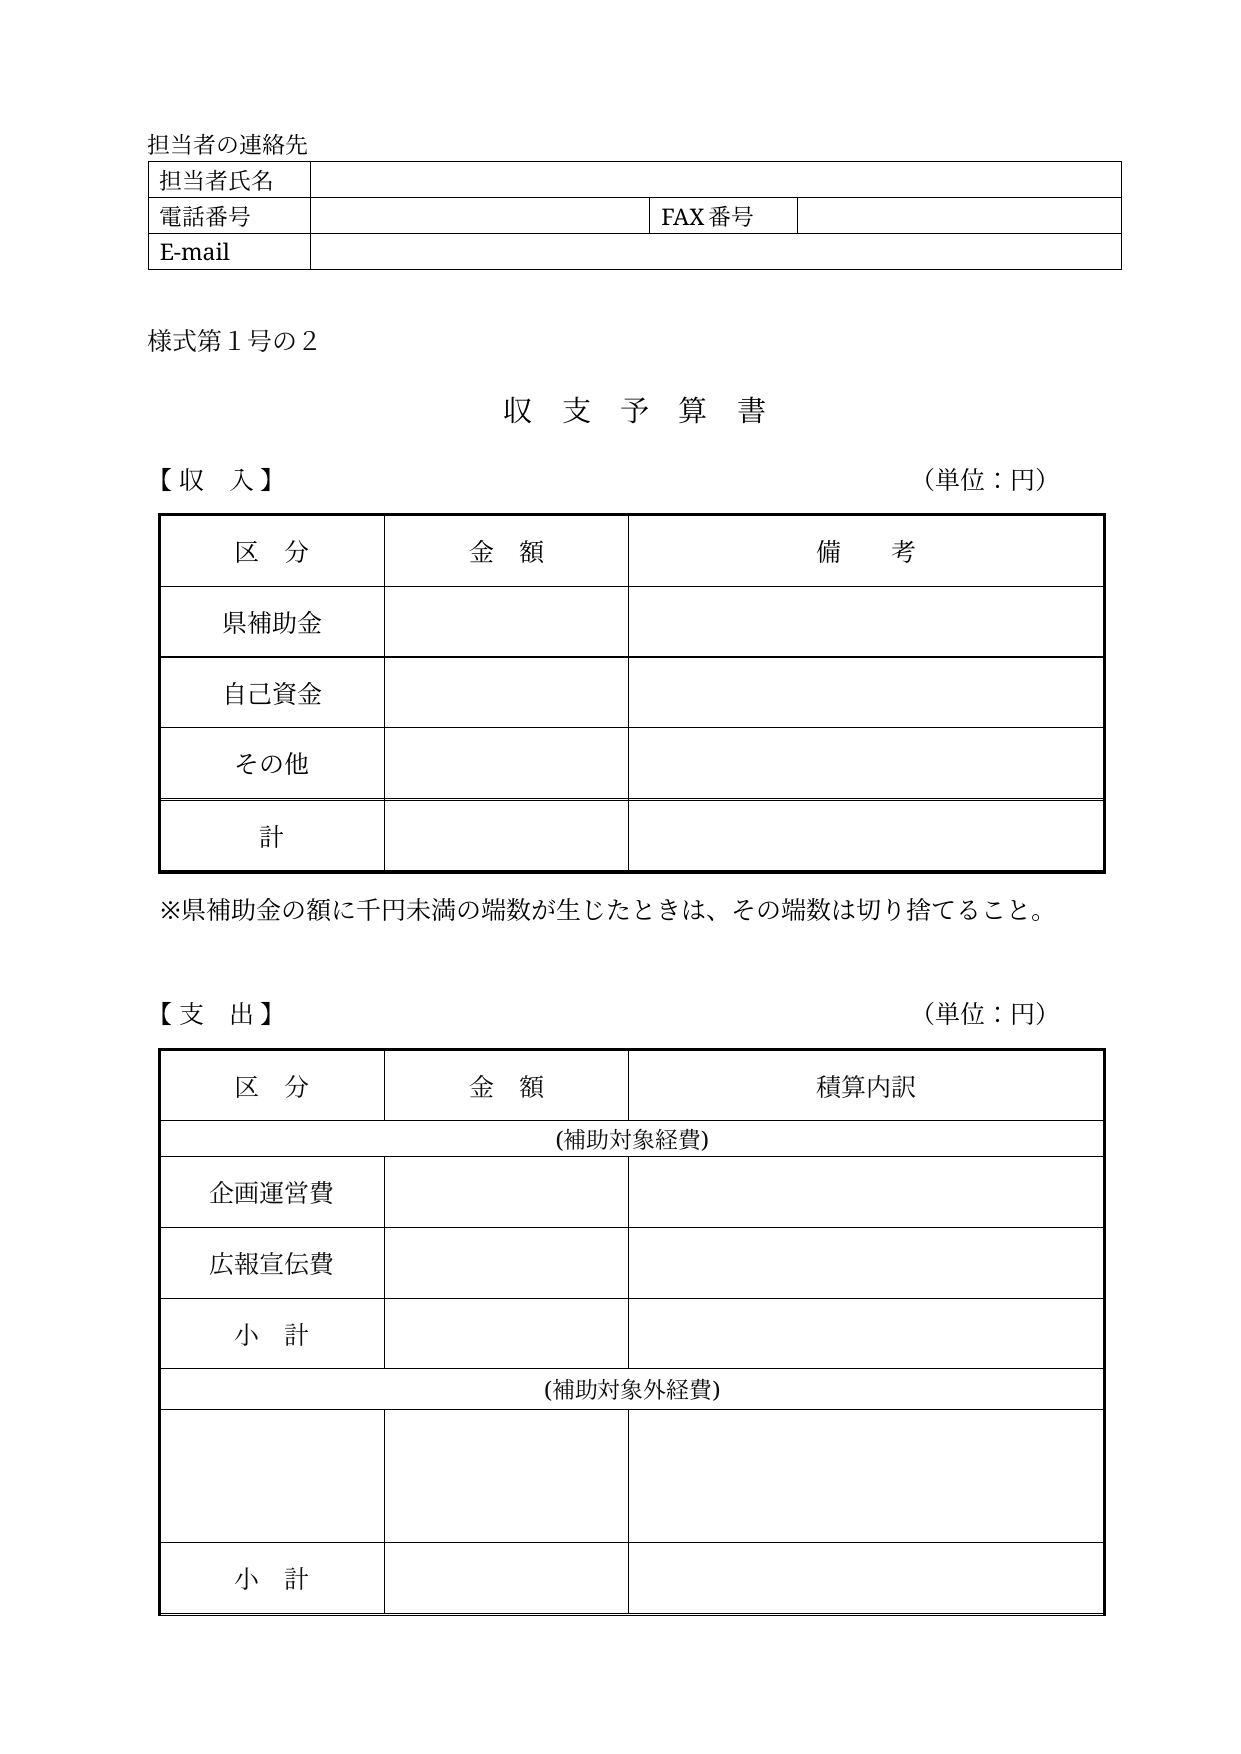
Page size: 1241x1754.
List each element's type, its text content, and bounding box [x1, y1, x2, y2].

table_cell [629, 1299, 1103, 1368]
table_cell (補助対象外経費) [161, 1369, 1103, 1409]
table_cell [629, 587, 1103, 656]
table_header [311, 162, 1121, 197]
table_cell [385, 1228, 628, 1298]
text 【 収 入 】 （単位：円） [148, 443, 1122, 513]
table_header 金 額 [385, 1051, 628, 1120]
table_cell [798, 198, 1121, 233]
table_header 区 分 [161, 516, 384, 586]
table_cell 小 計 [161, 1299, 384, 1368]
table_cell [385, 728, 628, 798]
text 様式第１号の２ [148, 304, 1122, 374]
table_cell 小 計 [161, 1543, 384, 1612]
text 収 支 予 算 書 [148, 374, 1122, 443]
table_cell 広報宣伝費 [161, 1228, 384, 1298]
table_cell [385, 801, 628, 870]
table_cell [161, 1410, 384, 1542]
table_cell [629, 1410, 1103, 1542]
table_cell E-mail [149, 234, 310, 268]
text 担当者の連絡先 [148, 126, 1122, 161]
table_cell [629, 1228, 1103, 1298]
table_cell [629, 728, 1103, 798]
table_cell [311, 234, 1121, 268]
table_cell [311, 198, 649, 233]
table_cell [385, 1299, 628, 1368]
table_cell [385, 658, 628, 727]
table_header 備 考 [629, 516, 1103, 586]
text ※県補助金の額に千円未満の端数が生じたときは、その端数は切り捨てること。 [148, 873, 1122, 943]
table_cell [629, 1543, 1103, 1612]
table_cell [629, 1157, 1103, 1227]
table_cell 計 [161, 801, 384, 870]
table_cell 企画運営費 [161, 1157, 384, 1227]
table_header 区 分 [161, 1051, 384, 1120]
table_cell 県補助金 [161, 587, 384, 656]
table_cell [385, 1157, 628, 1227]
table_cell [385, 1410, 628, 1542]
text 【 支 出 】 （単位：円） [148, 978, 1122, 1047]
table_header 積算内訳 [629, 1051, 1103, 1120]
table_cell [385, 1543, 628, 1612]
table_cell その他 [161, 728, 384, 798]
table_cell [385, 587, 628, 656]
table_cell (補助対象経費) [161, 1121, 1103, 1156]
table_cell 電話番号 [149, 198, 310, 233]
table_cell [629, 658, 1103, 727]
table_header 金 額 [385, 516, 628, 586]
table_cell [629, 801, 1103, 870]
table_cell FAX番号 [650, 198, 797, 233]
table_cell 自己資金 [161, 658, 384, 727]
table_header 担当者氏名 [149, 162, 310, 197]
